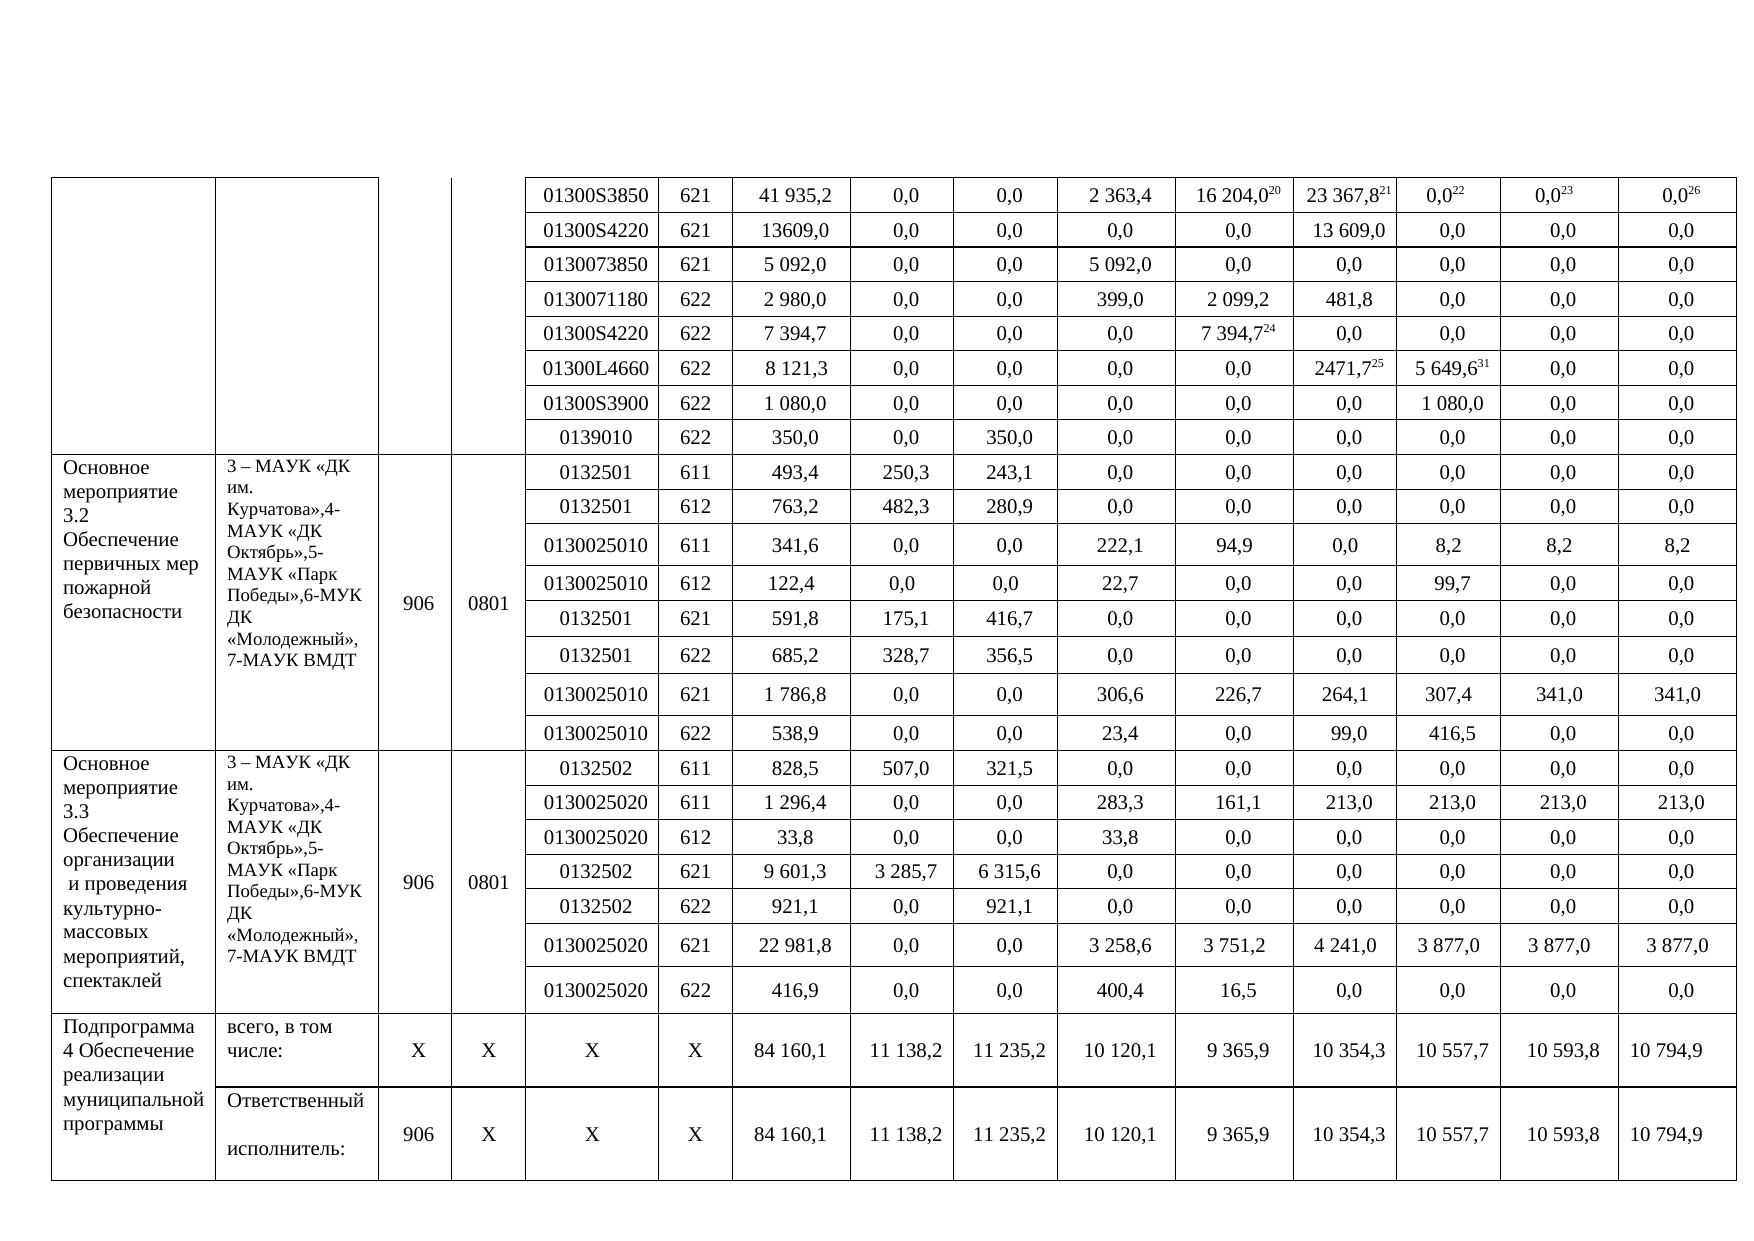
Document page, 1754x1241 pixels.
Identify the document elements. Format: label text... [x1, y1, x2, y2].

table_cell 0,0 [1501, 455, 1618, 488]
table_cell 8 121,3 [733, 351, 850, 385]
table_cell 10 794,9 [1619, 1014, 1736, 1086]
table_cell 341,0 [1619, 674, 1736, 715]
table_cell 0,0 [1176, 820, 1293, 854]
table_cell Подпрограмма 4 Обеспечение реализации муниципальной программы [52, 1014, 215, 1180]
table_cell 1 080,0 [1397, 386, 1500, 419]
table_cell 0,0 [851, 674, 953, 715]
table_cell 0,0 [1501, 213, 1618, 246]
table_cell 0130025010 [526, 674, 658, 715]
table_cell 33,8 [1058, 820, 1175, 854]
table_cell 13 609,0 [1294, 213, 1396, 246]
table_cell 0,0 [1176, 889, 1293, 923]
table_cell 2471,725 [1294, 351, 1396, 385]
table_cell 0,0 [1058, 351, 1175, 385]
table_cell 10 593,8 [1501, 1088, 1618, 1180]
table_cell 122,4 [733, 566, 850, 600]
table_cell 0,0 [851, 420, 953, 454]
table_cell 0,0 [1176, 386, 1293, 419]
table_cell 0132502 [526, 855, 658, 888]
table_cell 0,0 [1058, 601, 1175, 636]
table_cell 622 [659, 386, 732, 419]
table_cell 0130073850 [526, 248, 658, 281]
table_cell 0,0 [1294, 889, 1396, 923]
table_cell 11 235,2 [954, 1088, 1057, 1180]
table_cell 5 092,0 [733, 248, 850, 281]
table_cell 222,1 [1058, 524, 1175, 565]
table_cell 0,0 [851, 351, 953, 385]
table_cell 0,0 [1176, 855, 1293, 888]
table_cell 0,0 [1619, 455, 1736, 488]
table_cell 0,0 [1501, 751, 1618, 784]
table_cell 0,0 [1176, 601, 1293, 636]
table_cell 416,5 [1397, 716, 1500, 750]
table_cell 0,0 [1619, 282, 1736, 316]
table_cell 3 – МАУК «ДК им. Курчатова»,4-МАУК «ДК Октябрь»,5-МАУК «Парк Победы»,6-МУК ДК «Молодежный»,7-МАУК ВМДТ [216, 455, 378, 750]
table_cell 5 649,631 [1397, 351, 1500, 385]
table_cell 10 354,3 [1294, 1014, 1396, 1086]
table_cell 0,0 [954, 317, 1057, 350]
table_cell 0,0 [1294, 490, 1396, 523]
table_cell 0,0 [1619, 820, 1736, 854]
table_cell 0,0 [1619, 601, 1736, 636]
table_cell 16,5 [1176, 967, 1293, 1013]
table_cell 10 557,7 [1397, 1014, 1500, 1086]
table_cell 01300S3900 [526, 386, 658, 419]
table_cell 3 285,7 [851, 855, 953, 888]
table_cell Х [526, 1088, 658, 1180]
table_cell 1 296,4 [733, 786, 850, 819]
table_cell 0130025020 [526, 820, 658, 854]
table_cell 99,0 [1294, 716, 1396, 750]
table_cell 10 120,1 [1058, 1014, 1175, 1086]
table_cell 0,0 [1501, 889, 1618, 923]
table_cell 0,0 [1397, 820, 1500, 854]
table_cell 11 138,2 [851, 1014, 953, 1086]
table_cell 0,0 [954, 967, 1057, 1013]
table_cell 622 [659, 889, 732, 923]
table_cell 0,0 [1501, 566, 1618, 600]
table_cell 23,4 [1058, 716, 1175, 750]
table_cell 0,0 [1397, 601, 1500, 636]
table_cell 10 120,1 [1058, 1088, 1175, 1180]
table_cell 0,0 [954, 820, 1057, 854]
table_cell 0,0 [1176, 248, 1293, 281]
table_cell 0,0 [1501, 351, 1618, 385]
table_cell 0,0 [954, 248, 1057, 281]
table_cell 94,9 [1176, 524, 1293, 565]
table_cell 0,0 [1501, 601, 1618, 636]
table_cell 0132502 [526, 751, 658, 784]
table_cell 0,0 [851, 282, 953, 316]
table_cell 0,0 [1501, 820, 1618, 854]
table_cell 685,2 [733, 637, 850, 672]
table_cell 01300S3850 [526, 178, 658, 212]
table_cell 0,0 [851, 786, 953, 819]
table_cell 01300S4220 [526, 213, 658, 246]
table_cell 0130071180 [526, 282, 658, 316]
table_cell 0,0 [1176, 213, 1293, 246]
table_cell 7 394,7 [1176, 317, 1293, 350]
table_cell 0,0 [1501, 637, 1618, 672]
table_cell 306,6 [1058, 674, 1175, 715]
table_cell 0130025020 [526, 967, 658, 1013]
table_cell 399,0 [1058, 282, 1175, 316]
table_cell 0801 [452, 455, 525, 750]
table_cell 3 – МАУК «ДК им. Курчатова»,4-МАУК «ДК Октябрь»,5-МАУК «Парк Победы»,6-МУК ДК «Молодежный»,7-МАУК ВМДТ [216, 751, 378, 1013]
table_cell 0130025010 [526, 716, 658, 750]
table_cell 22,7 [1058, 566, 1175, 600]
table_cell 482,3 [851, 490, 953, 523]
table_cell 400,4 [1058, 967, 1175, 1013]
table_cell всего, в том числе: [216, 1014, 378, 1086]
table_cell Х [452, 1014, 525, 1086]
table_cell 283,3 [1058, 786, 1175, 819]
table_cell 0,0 [1619, 889, 1736, 923]
table_cell Х [452, 1088, 525, 1180]
table_cell 213,0 [1501, 786, 1618, 819]
table_cell 0,0 [851, 178, 953, 212]
table_cell 0130025010 [526, 524, 658, 565]
table_cell 10 794,9 [1619, 1088, 1736, 1180]
table_cell 0,0 [1294, 751, 1396, 784]
table_cell 0,0 [1397, 455, 1500, 488]
table_cell 0,0 [1058, 490, 1175, 523]
table_cell 0,0 [1501, 716, 1618, 750]
table_cell 906 [379, 751, 451, 1013]
table_cell 0,0 [851, 716, 953, 750]
table_cell 763,2 [733, 490, 850, 523]
table_cell 621 [659, 213, 732, 246]
table_cell 321,5 [954, 751, 1057, 784]
table_cell 0,0 [1294, 637, 1396, 672]
table_cell 0,0 [851, 524, 953, 565]
table_cell 0,0 [1058, 317, 1175, 350]
table_cell 213,0 [1397, 786, 1500, 819]
table_cell 0130025020 [526, 924, 658, 966]
table_cell 243,1 [954, 455, 1057, 488]
table_cell 0,0 [851, 889, 953, 923]
table_cell 84 160,1 [733, 1088, 850, 1180]
table_cell 0,0 [1501, 420, 1618, 454]
table_cell 0,0 [851, 386, 953, 419]
table_cell 0,0 [954, 178, 1057, 212]
table_cell Х [379, 1014, 451, 1086]
table_cell 6 315,6 [954, 855, 1057, 888]
table_cell 0132501 [526, 455, 658, 488]
table_cell 3 877,0 [1619, 924, 1736, 966]
table_cell 0,0 [1619, 637, 1736, 672]
table_cell 0,0 [851, 566, 953, 600]
table_cell 0,0 [851, 317, 953, 350]
table_cell 0,0 [1176, 351, 1293, 385]
table_cell 307,4 [1397, 674, 1500, 715]
table_cell 7 394,7 [733, 317, 850, 350]
table_cell 350,0 [733, 420, 850, 454]
table_cell 622 [659, 351, 732, 385]
table_cell 622 [659, 716, 732, 750]
table_cell 0,0 [1397, 751, 1500, 784]
table_cell 161,1 [1176, 786, 1293, 819]
table_cell 0,0 [1501, 317, 1618, 350]
table_cell 906 [379, 455, 451, 750]
table_cell 213,0 [1294, 786, 1396, 819]
table_cell 280,9 [954, 490, 1057, 523]
table_cell 0132501 [526, 601, 658, 636]
table_cell 0,0 [1619, 751, 1736, 784]
table_cell 0,0 [1294, 524, 1396, 565]
table_cell 350,0 [954, 420, 1057, 454]
table_cell 0,0 [1176, 455, 1293, 488]
table_cell 921,1 [733, 889, 850, 923]
table_cell 0,0 [1176, 751, 1293, 784]
table_cell 0,0 [1058, 213, 1175, 246]
table_cell 0,0 [1294, 386, 1396, 419]
table_cell Х [659, 1014, 732, 1086]
table_cell 16 204,0 [1176, 178, 1293, 212]
table_cell 0,0 [1294, 566, 1396, 600]
table_cell 2 363,4 [1058, 178, 1175, 212]
table_cell 341,0 [1501, 674, 1618, 715]
table_cell 0,0 [1294, 248, 1396, 281]
table_cell 0132501 [526, 637, 658, 672]
table_cell 0,0 [954, 566, 1057, 600]
table_cell 10 354,3 [1294, 1088, 1396, 1180]
table_cell 612 [659, 820, 732, 854]
table_cell 99,7 [1397, 566, 1500, 600]
table_cell 0,0 [1619, 386, 1736, 419]
table_cell 0130025010 [526, 566, 658, 600]
table_cell 250,3 [851, 455, 953, 488]
table_cell 0,0 [1619, 566, 1736, 600]
table_cell 621 [659, 248, 732, 281]
table_cell 0,0 [1294, 317, 1396, 350]
table_cell 921,1 [954, 889, 1057, 923]
table_cell 622 [659, 967, 732, 1013]
table_cell 3 751,2 [1176, 924, 1293, 966]
table_cell 9 365,9 [1176, 1088, 1293, 1180]
table_cell 0,0 [1501, 967, 1618, 1013]
table_cell 481,8 [1294, 282, 1396, 316]
table_cell 0,0 [1397, 317, 1500, 350]
table_cell 0,0 [851, 248, 953, 281]
table_cell 0,0 [1619, 317, 1736, 350]
table_cell 0,0 [954, 674, 1057, 715]
table_cell 0,0 [954, 351, 1057, 385]
table_cell 8,2 [1619, 524, 1736, 565]
table_cell 0,0 [1058, 855, 1175, 888]
table_cell 621 [659, 924, 732, 966]
table_cell 11 138,2 [851, 1088, 953, 1180]
table_cell 622 [659, 637, 732, 672]
table_cell 0,0 [1501, 178, 1618, 212]
table_cell 621 [659, 674, 732, 715]
table_cell 0,0 [1397, 889, 1500, 923]
table_cell 9 365,9 [1176, 1014, 1293, 1086]
table_cell 0,0 [1397, 637, 1500, 672]
table_cell 0,0 [1176, 490, 1293, 523]
table_cell 01300S4220 [526, 317, 658, 350]
table_cell 621 [659, 601, 732, 636]
table_cell 493,4 [733, 455, 850, 488]
table_cell 0,0 [954, 386, 1057, 419]
table_cell 0,0 [954, 924, 1057, 966]
table_cell 622 [659, 420, 732, 454]
table_cell 0,0 [1619, 967, 1736, 1013]
table_cell 84 160,1 [733, 1014, 850, 1086]
table_cell Основное мероприятие 3.3 Обеспечение организации и проведения культурно-массовых мероприятий, спектаклей [52, 751, 215, 1013]
table_cell 621 [659, 178, 732, 212]
table_cell Х [526, 1014, 658, 1086]
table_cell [216, 1088, 378, 1180]
table_cell 0,0 [1619, 351, 1736, 385]
table_cell 507,0 [851, 751, 953, 784]
table_cell 828,5 [733, 751, 850, 784]
table_cell 0,0 [1397, 490, 1500, 523]
table_cell 0,0 [851, 924, 953, 966]
table_cell 0,0 [1058, 420, 1175, 454]
table_cell 3 877,0 [1501, 924, 1618, 966]
table_cell 2 099,2 [1176, 282, 1293, 316]
table_cell 591,8 [733, 601, 850, 636]
table_cell 0,0 [851, 213, 953, 246]
table_cell 0,0 [851, 967, 953, 1013]
table_cell 611 [659, 524, 732, 565]
table_cell 0,0 [1058, 455, 1175, 488]
table_cell 0,0 [1176, 420, 1293, 454]
table_cell 0,0 [1176, 566, 1293, 600]
table_cell 0132502 [526, 889, 658, 923]
table_cell 5 092,0 [1058, 248, 1175, 281]
table_cell 0,0 [1619, 490, 1736, 523]
table_cell 0,0 [1501, 248, 1618, 281]
table_cell 0,0 [1397, 248, 1500, 281]
table_cell 0,0 [1619, 248, 1736, 281]
table_cell 611 [659, 751, 732, 784]
table_cell 0,0 [1501, 282, 1618, 316]
table_cell 416,7 [954, 601, 1057, 636]
table_cell 0,0 [1294, 420, 1396, 454]
table_cell 0,0 [954, 282, 1057, 316]
table_cell 612 [659, 490, 732, 523]
table_cell 0,0 [1058, 889, 1175, 923]
table_cell 3 877,0 [1397, 924, 1500, 966]
table_cell 538,9 [733, 716, 850, 750]
table_cell 264,1 [1294, 674, 1396, 715]
table_cell 0,0 [1397, 178, 1500, 212]
table_cell 3 258,6 [1058, 924, 1175, 966]
table_cell 0,0 [1501, 855, 1618, 888]
table_cell 0,0 [851, 820, 953, 854]
table_cell 0,026 [1619, 178, 1736, 212]
table_cell 1 080,0 [733, 386, 850, 419]
table_cell 0139010 [526, 420, 658, 454]
table_cell 10 557,7 [1397, 1088, 1500, 1180]
table_cell 01300L4660 [526, 351, 658, 385]
table_cell 9 601,3 [733, 855, 850, 888]
table_cell 0,0 [1058, 386, 1175, 419]
table_cell 0130025020 [526, 786, 658, 819]
table_cell 0,0 [1619, 855, 1736, 888]
table_cell 0,0 [1294, 820, 1396, 854]
table_cell 0,0 [1501, 490, 1618, 523]
table_cell 226,7 [1176, 674, 1293, 715]
table_cell 0,0 [1619, 716, 1736, 750]
table_cell 22 981,8 [733, 924, 850, 966]
table_cell 8,2 [1501, 524, 1618, 565]
table_cell 622 [659, 282, 732, 316]
table_cell 0,0 [1294, 855, 1396, 888]
table_cell 33,8 [733, 820, 850, 854]
table_cell 906 [379, 1088, 451, 1180]
table_cell 1 786,8 [733, 674, 850, 715]
table_cell 0,0 [1176, 637, 1293, 672]
table_cell Х [659, 1088, 732, 1180]
table_cell 0,0 [1397, 213, 1500, 246]
table_cell 621 [659, 855, 732, 888]
table_cell 0,0 [1501, 386, 1618, 419]
table_cell 0,0 [1619, 420, 1736, 454]
table_cell 0,0 [1397, 420, 1500, 454]
table_cell 213,0 [1619, 786, 1736, 819]
table_cell 356,5 [954, 637, 1057, 672]
table_cell 0,0 [1294, 455, 1396, 488]
table_cell 41 935,2 [733, 178, 850, 212]
table_cell 4 241,0 [1294, 924, 1396, 966]
table_cell 0,0 [1397, 855, 1500, 888]
table_cell 0,0 [1176, 716, 1293, 750]
table_cell 611 [659, 786, 732, 819]
table_cell 328,7 [851, 637, 953, 672]
table_cell 0,0 [954, 213, 1057, 246]
table_cell 416,9 [733, 967, 850, 1013]
table_cell Основное мероприятие 3.2 Обеспечение первичных мер пожарной безопасности [52, 455, 215, 750]
table_cell 23 367,8 [1294, 178, 1396, 212]
table_cell 13609,0 [733, 213, 850, 246]
table_cell 175,1 [851, 601, 953, 636]
table_cell 0,0 [1294, 601, 1396, 636]
table_cell 341,6 [733, 524, 850, 565]
table_cell 0,0 [1058, 637, 1175, 672]
table_cell 0132501 [526, 490, 658, 523]
table_cell 0,0 [1397, 282, 1500, 316]
table_cell 0,0 [1619, 213, 1736, 246]
table_cell 0,0 [1397, 967, 1500, 1013]
table_cell 2 980,0 [733, 282, 850, 316]
table_cell 0,0 [1294, 967, 1396, 1013]
table_cell 0801 [452, 751, 525, 1013]
table_cell 611 [659, 455, 732, 488]
table_cell 10 593,8 [1501, 1014, 1618, 1086]
table_cell 8,2 [1397, 524, 1500, 565]
table_cell 0,0 [1058, 751, 1175, 784]
table_cell 0,0 [954, 524, 1057, 565]
table_cell 612 [659, 566, 732, 600]
table_cell 0,0 [954, 786, 1057, 819]
table_cell 11 235,2 [954, 1014, 1057, 1086]
table_cell 0,0 [954, 716, 1057, 750]
table_cell 622 [659, 317, 732, 350]
